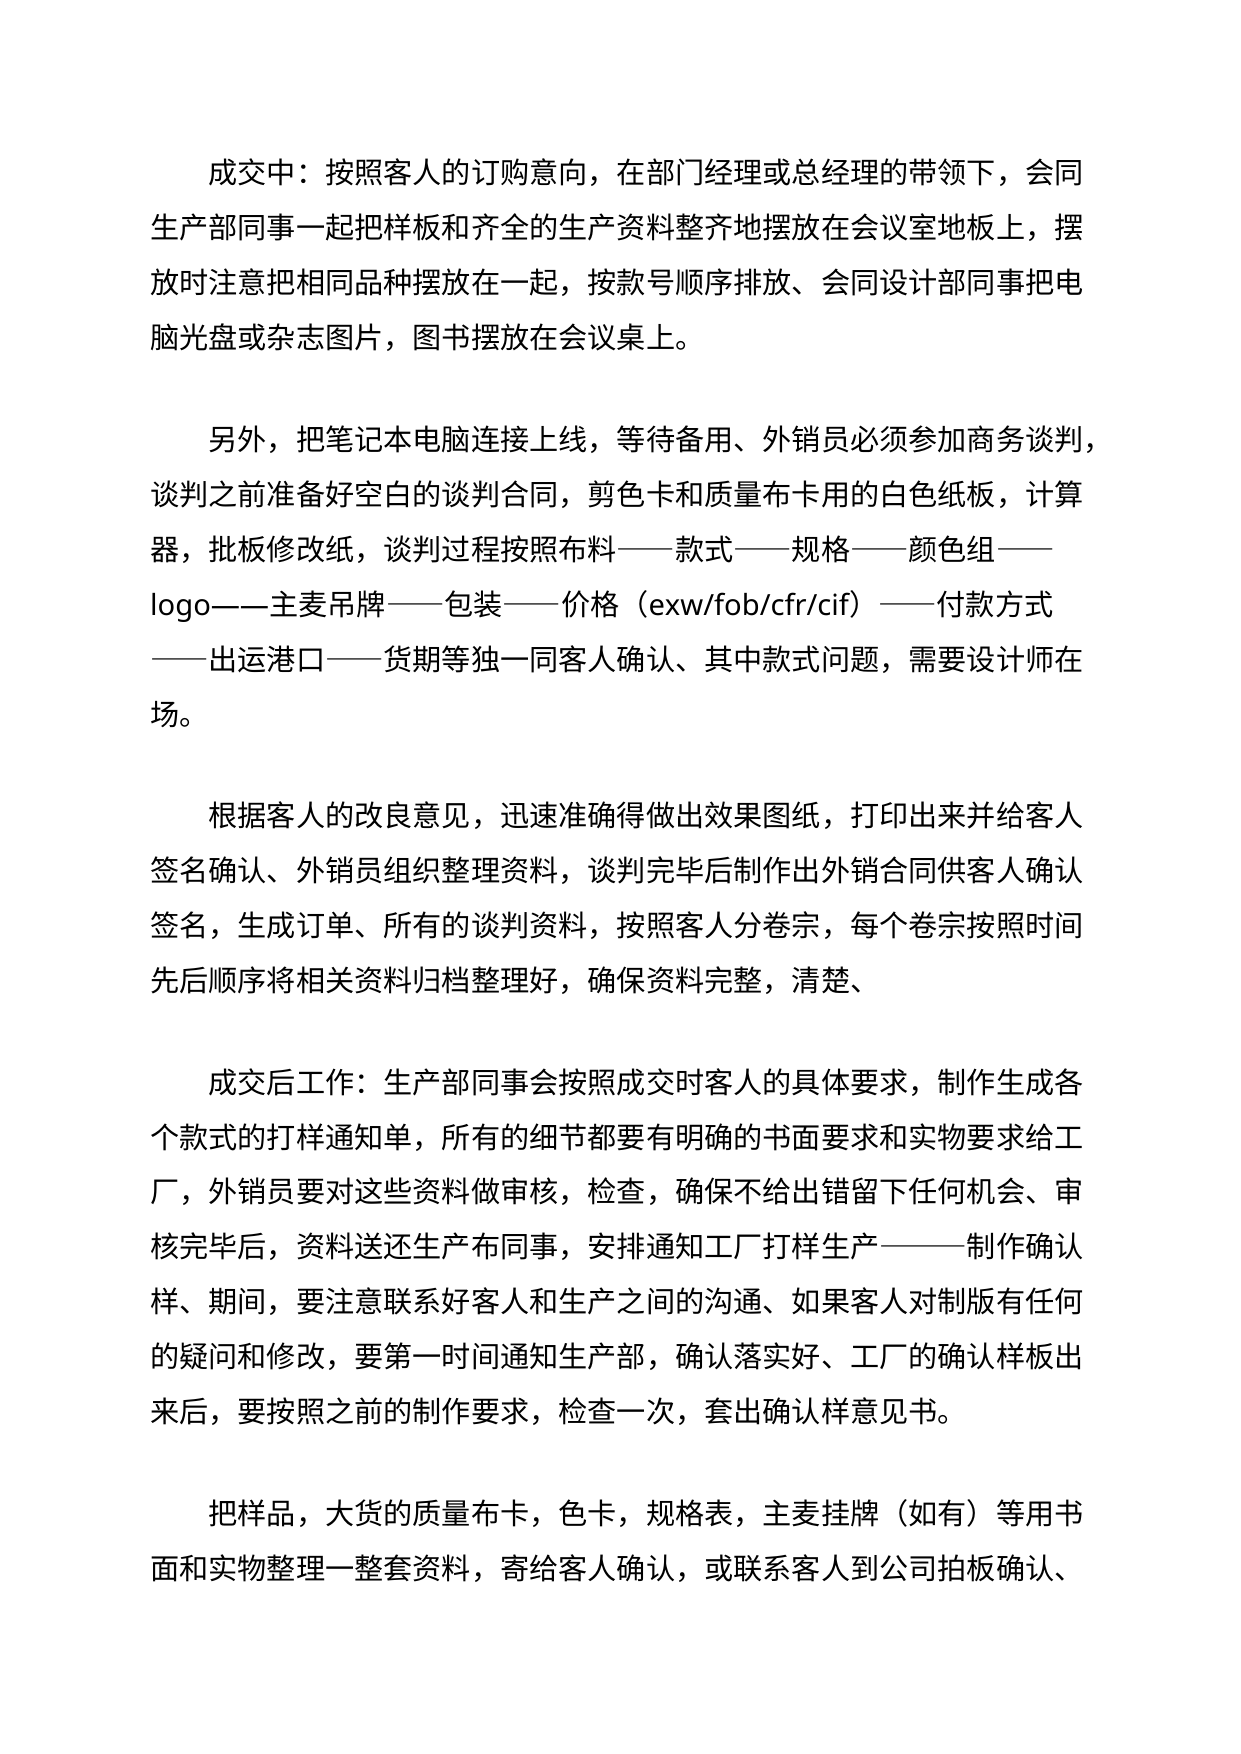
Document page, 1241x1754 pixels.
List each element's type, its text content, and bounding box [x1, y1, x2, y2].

text 根据客人的改良意见，迅速准确得做出效果图纸，打印出来并给客人签名确认、外销员组织整理资料，谈判完毕后制作出外销合同供客人确认签名，生成订单、所有的谈判资料，按照客人分卷宗，每个卷宗按照时间先后顺序将相关资料归档整理好，确保资料完整，清楚、 [150, 793, 1090, 1000]
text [150, 1490, 1090, 1588]
text 另外，把笔记本电脑连接上线，等待备用、外销员必须参加商务谈判，谈判之前准备好空白的谈判合同，剪色卡和质量布卡用的白色纸板，计算器，批板修改纸，谈判过程按照布料——款式——规格——颜色组——logo——主麦吊牌——包装——价格（exw/fob/cfr/cif）——付款方式——出运港口——货期等独一同客人确认、其中款式问题，需要设计师在场。 [150, 416, 1090, 733]
text 成交中：按照客人的订购意向，在部门经理或总经理的带领下，会同生产部同事一起把样板和齐全的生产资料整齐地摆放在会议室地板上，摆放时注意把相同品种摆放在一起，按款号顺序排放、会同设计部同事把电脑光盘或杂志图片，图书摆放在会议桌上。 [150, 150, 1090, 357]
text 成交后工作：生产部同事会按照成交时客人的具体要求，制作生成各个款式的打样通知单，所有的细节都要有明确的书面要求和实物要求给工厂，外销员要对这些资料做审核，检查，确保不给出错留下任何机会、审核完毕后，资料送还生产布同事，安排通知工厂打样生产———制作确认样、期间，要注意联系好客人和生产之间的沟通、如果客人对制版有任何的疑问和修改，要第一时间通知生产部，确认落实好、工厂的确认样板出来后，要按照之前的制作要求，检查一次，套出确认样意见书。 [150, 1059, 1090, 1431]
